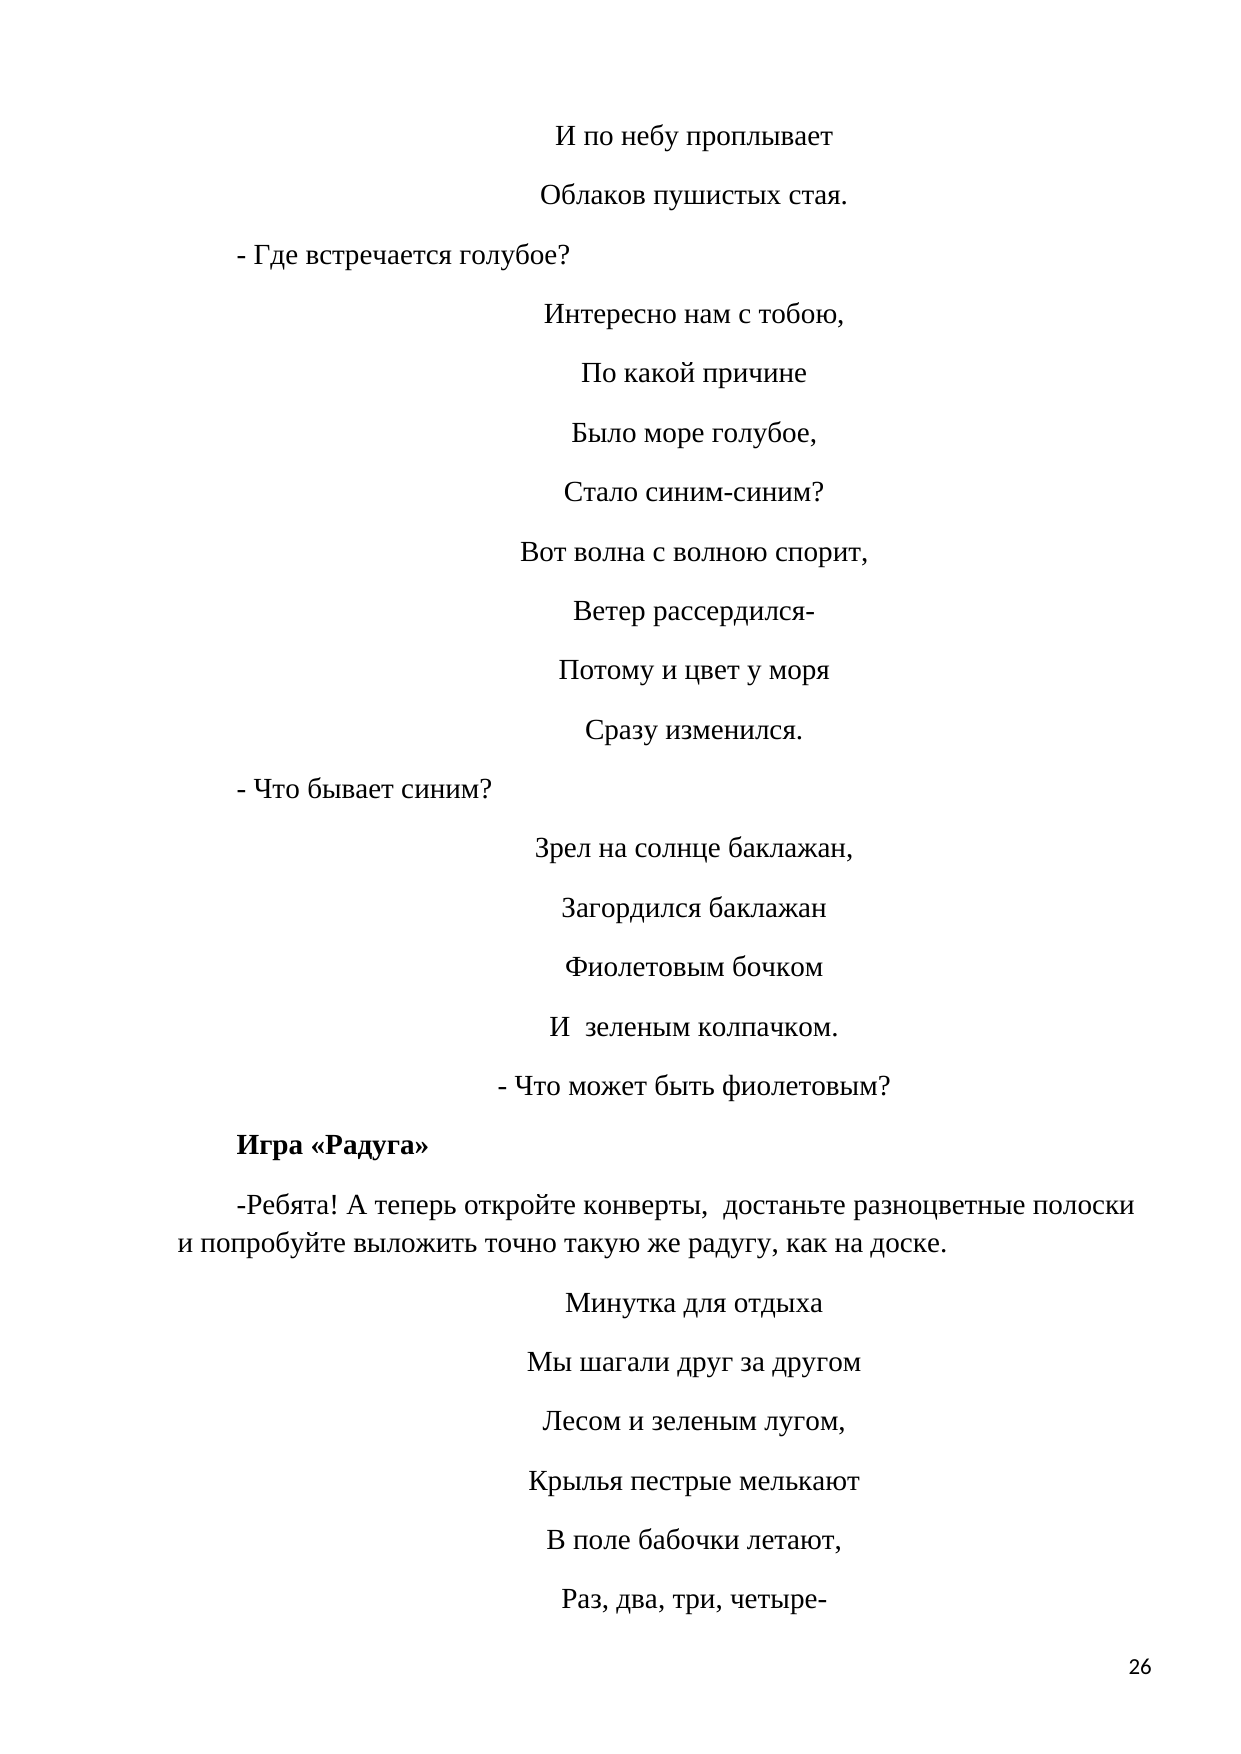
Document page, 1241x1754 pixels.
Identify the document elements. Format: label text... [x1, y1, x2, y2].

text Зрел на солнце баклажан, [177, 831, 1152, 864]
text - Где встречается голубое? [177, 237, 1152, 270]
text Потому и цвет у моря [177, 652, 1152, 686]
text Сразу изменился. [177, 712, 1152, 745]
text И зеленым колпачком. [177, 1009, 1152, 1042]
text В поле бабочки летают, [177, 1522, 1152, 1556]
text По какой причине [177, 356, 1152, 389]
text И по небу проплывает [177, 118, 1152, 152]
text - Что бывает синим? [177, 771, 1152, 805]
text Загордился баклажан [177, 890, 1152, 923]
text Раз, два, три, четыре- [177, 1582, 1152, 1615]
text Интересно нам с тобою, [177, 296, 1152, 330]
text Облаков пушистых стая. [177, 177, 1152, 211]
text Стало синим-синим? [177, 474, 1152, 508]
text Игра «Радуга» [177, 1127, 1152, 1161]
text Ветер рассердился- [177, 593, 1152, 627]
text Лесом и зеленым лугом, [177, 1403, 1152, 1437]
text Крылья пестрые мелькают [177, 1463, 1152, 1496]
text -Ребята! А теперь откройте конверты, достаньте разноцветные полоски и попробуйте выложить точно такую же радугу, как на доске. [177, 1187, 1152, 1259]
text - Что может быть фиолетовым? [177, 1068, 1152, 1102]
text Было море голубое, [177, 415, 1152, 448]
text Вот волна с волною спорит, [177, 534, 1152, 567]
text Минутка для отдыха [177, 1285, 1152, 1318]
text Мы шагали друг за другом [177, 1344, 1152, 1378]
text Фиолетовым бочком [177, 949, 1152, 983]
